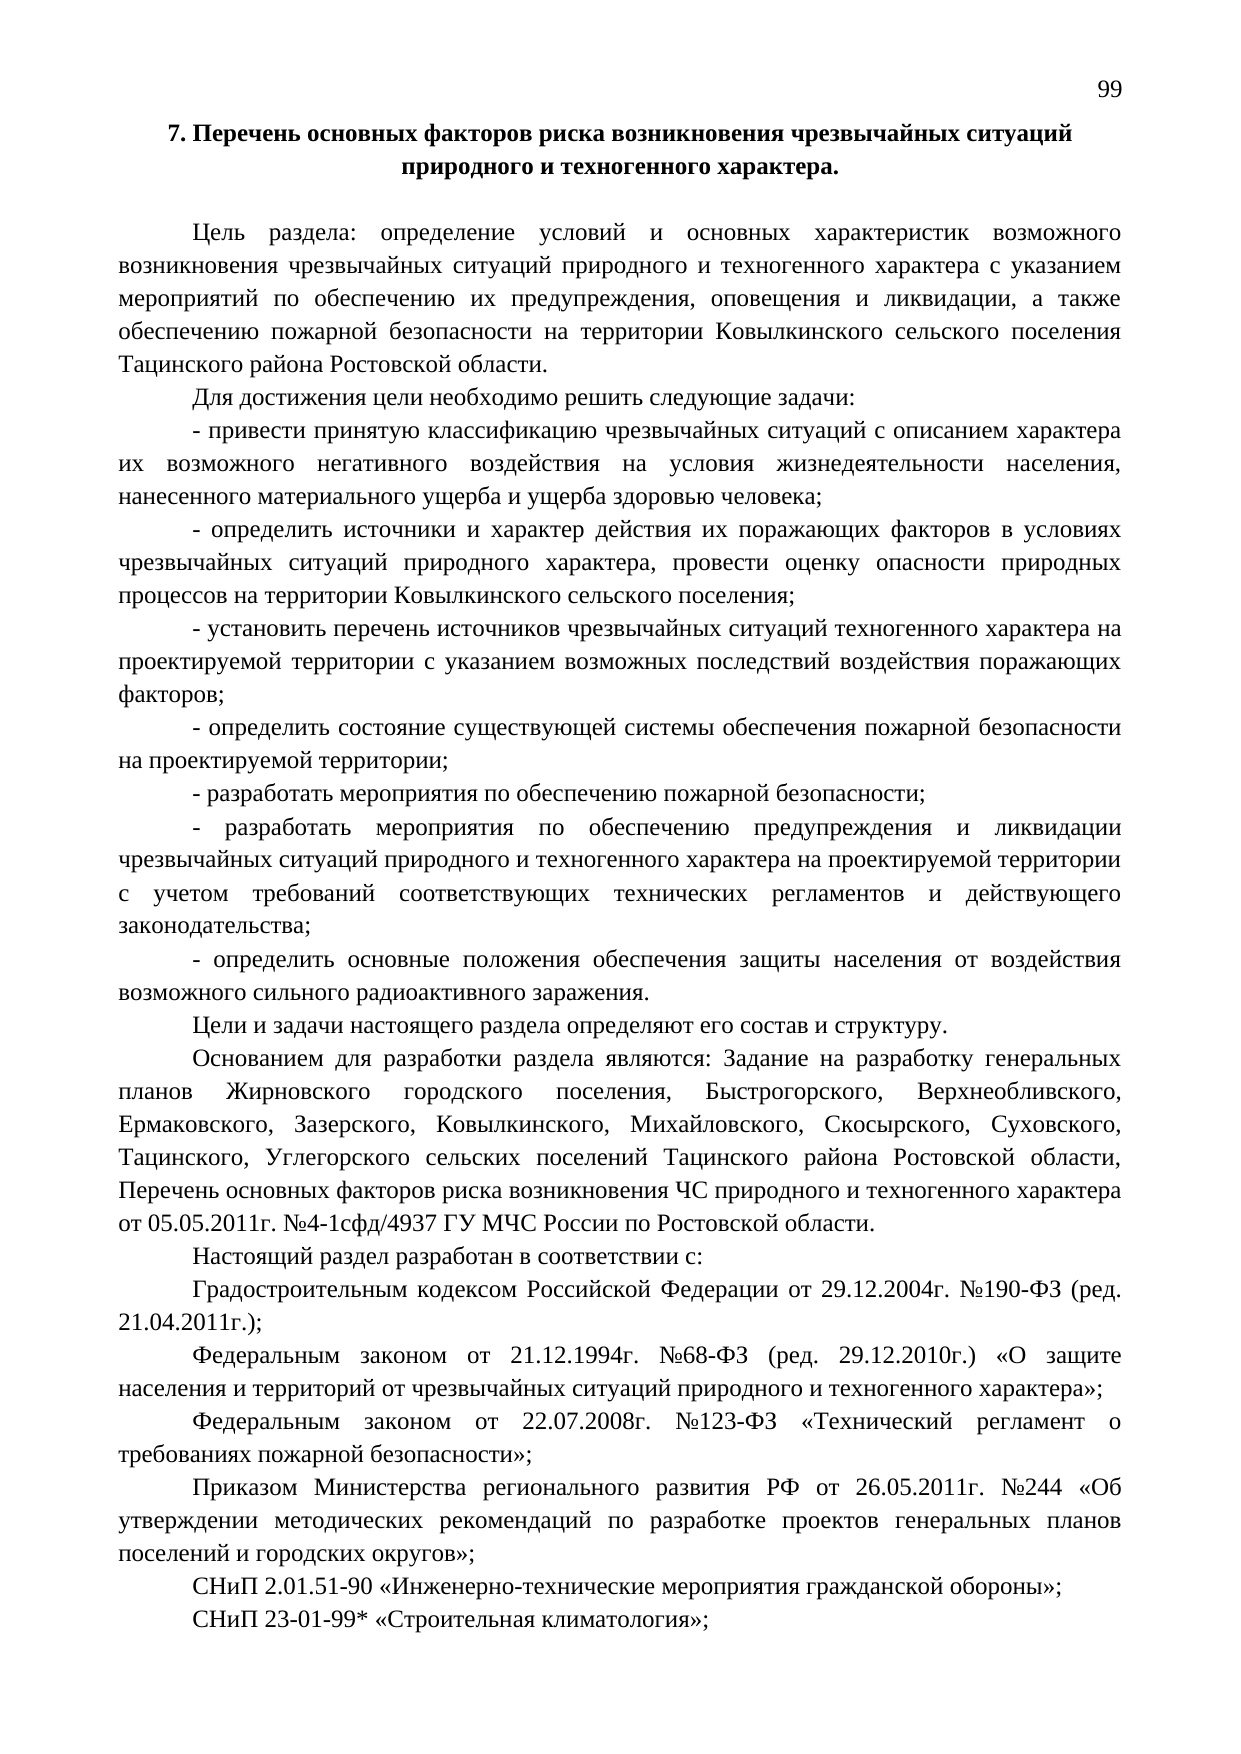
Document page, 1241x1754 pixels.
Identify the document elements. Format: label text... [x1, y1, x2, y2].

text - разработать мероприятия по обеспечению пожарной безопасности; [118, 778, 1122, 807]
text - определить источники и характер действия их поражающих факторов в условиях чрезвычайных ситуаций природного характера, провести оценку опасности природных процессов на территории Ковылкинского сельского поселения; [118, 514, 1122, 609]
text - разработать мероприятия по обеспечению предупреждения и ликвидации чрезвычайных ситуаций природного и техногенного характера на проектируемой территории с учетом требований соответствующих технических регламентов и действующего законодательства; [118, 812, 1122, 939]
text Цель раздела: определение условий и основных характеристик возможного возникновения чрезвычайных ситуаций природного и техногенного характера с указанием мероприятий по обеспечению их предупреждения, оповещения и ликвидации, а также обеспечению пожарной безопасности на территории Ковылкинского сельского поселения Тацинского района Ростовской области. [118, 217, 1122, 378]
text СНиП 2.01.51-90 «Инженерно-технические мероприятия гражданской обороны»; [118, 1571, 1122, 1600]
text Для достижения цели необходимо решить следующие задачи: [118, 382, 1122, 411]
text Основанием для разработки раздела являются: Задание на разработку генеральных планов Жирновского городского поселения, Быстрогорского, Верхнеобливского, Ермаковского, Зазерского, Ковылкинского, Михайловского, Скосырского, Суховского, Тацинского, Углегорского сельских поселений Тацинского района Ростовской области, Перечень основных факторов риска возникновения ЧС природного и техногенного характера от 05.05.2011г. №4-1сфд/4937 ГУ МЧС России по Ростовской области. [118, 1043, 1122, 1237]
text Настоящий раздел разработан в соответствии с: [118, 1241, 1122, 1269]
text Приказом Министерства регионального развития РФ от 26.05.2011г. №244 «Об утверждении методических рекомендаций по разработке проектов генеральных планов поселений и городских округов»; [118, 1472, 1122, 1567]
text - определить состояние существующей системы обеспечения пожарной безопасности на проектируемой территории; [118, 712, 1122, 774]
text СНиП 23-01-99* «Строительная климатология»; [118, 1604, 1122, 1633]
text Цели и задачи настоящего раздела определяют его состав и структуру. [118, 1010, 1122, 1038]
text Федеральным законом от 21.12.1994г. №68-ФЗ (ред. 29.12.2010г.) «О защите населения и территорий от чрезвычайных ситуаций природного и техногенного характера»; [118, 1340, 1122, 1402]
text 7. Перечень основных факторов риска возникновения чрезвычайных ситуаций природного и техногенного характера. [118, 118, 1122, 180]
text Федеральным законом от 22.07.2008г. №123-ФЗ «Технический регламент о требованиях пожарной безопасности»; [118, 1406, 1122, 1468]
text - привести принятую классификацию чрезвычайных ситуаций с описанием характера их возможного негативного воздействия на условия жизнедеятельности населения, нанесенного материального ущерба и ущерба здоровью человека; [118, 415, 1122, 510]
text - установить перечень источников чрезвычайных ситуаций техногенного характера на проектируемой территории с указанием возможных последствий воздействия поражающих факторов; [118, 613, 1122, 708]
text Градостроительным кодексом Российской Федерации от 29.12.2004г. №190-ФЗ (ред. 21.04.2011г.); [118, 1274, 1122, 1336]
text - определить основные положения обеспечения защиты населения от воздействия возможного сильного радиоактивного заражения. [118, 944, 1122, 1005]
